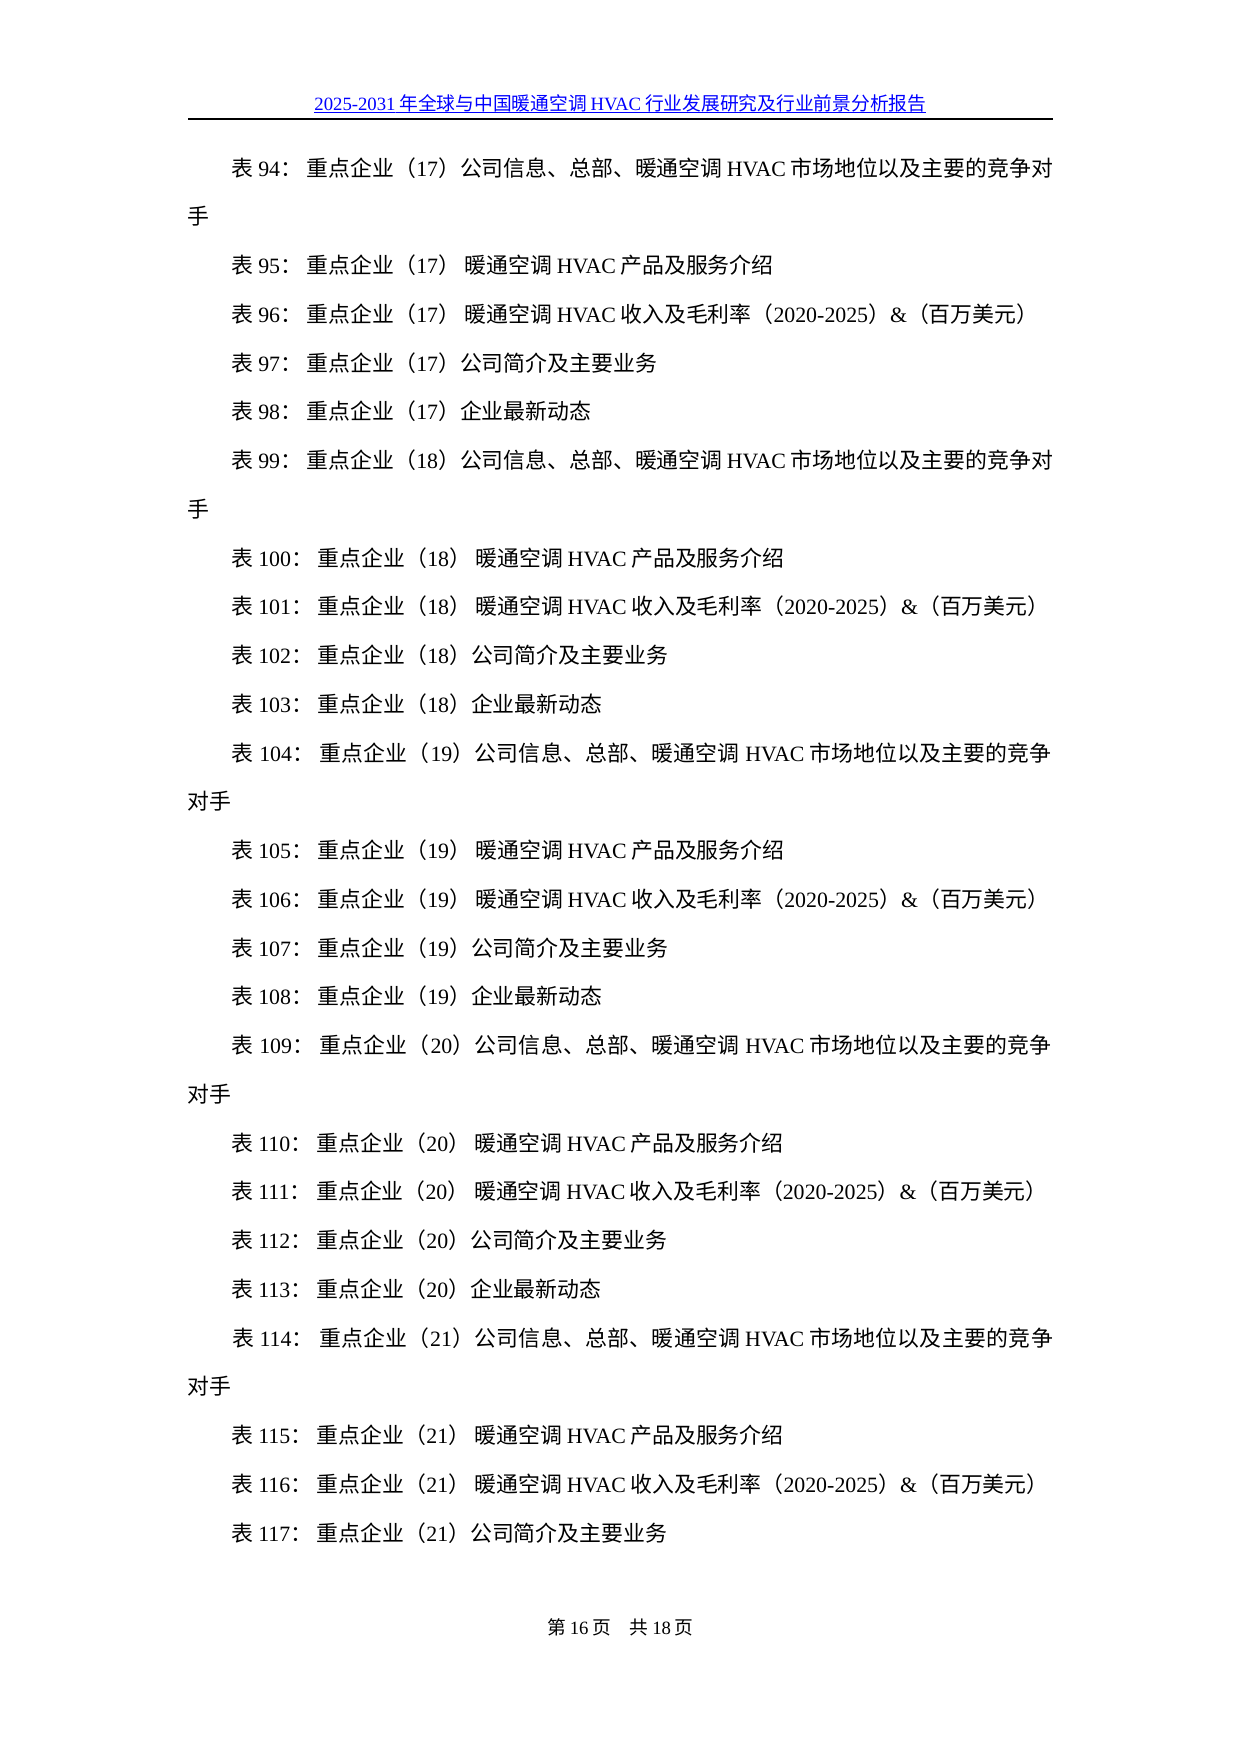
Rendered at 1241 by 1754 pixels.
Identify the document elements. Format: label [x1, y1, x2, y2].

text [187, 150, 1053, 1548]
